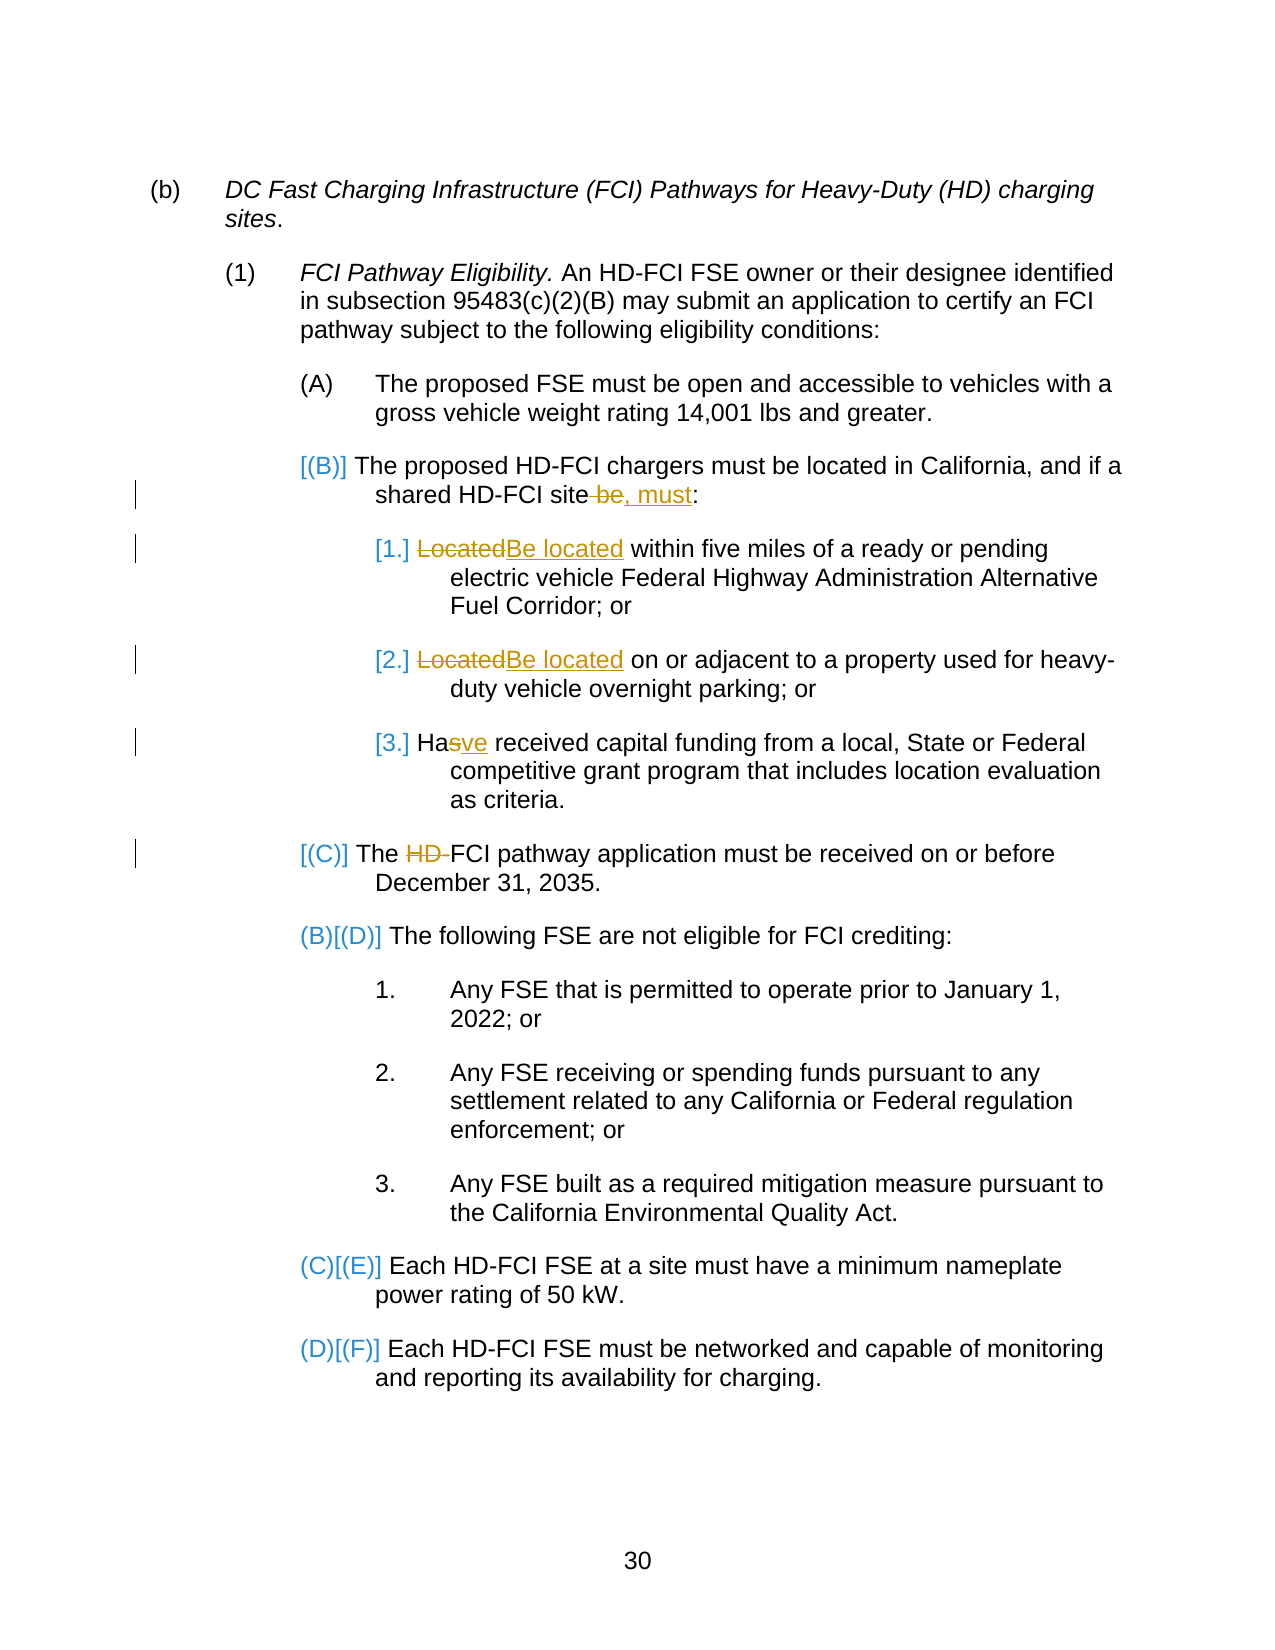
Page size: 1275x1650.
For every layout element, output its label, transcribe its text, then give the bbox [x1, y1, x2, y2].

subtitle Each HD-FCI FSE at a site must have a minimum nameplate power rating of 50 kW. [300, 1251, 1125, 1309]
subtitle Each HD-FCI FSE must be networked and capable of monitoring and reporting its availability for charging. [300, 1334, 1125, 1391]
subtitle Ha received capital funding from a local, State or Federal competitive grant program that includes location evaluation as criteria. [375, 727, 1125, 814]
subtitle Any FSE receiving or spending funds pursuant to any settlement related to any California or Federal regulation enforcement; or [375, 1057, 1125, 1144]
subtitle The FCI pathway application must be received on or before December 31, 2035. [300, 839, 1125, 896]
subtitle Any FSE built as a required mitigation measure pursuant to the California Environmental Quality Act. [375, 1169, 1125, 1226]
subtitle within five miles of a ready or pending electric vehicle Federal Highway Administration Alternative Fuel Corridor; or [375, 534, 1125, 620]
subtitle FCI Pathway Eligibility. An HD-FCI FSE owner or their designee identified in subsection 95483(c)(2)(B) may submit an application to certify an FCI pathway subject to the following eligibility conditions: [225, 257, 1125, 344]
subtitle DC Fast Charging Infrastructure (FCI) Pathways for Heavy-Duty (HD) charging sites. [150, 175, 1125, 232]
subtitle The proposed HD-FCI chargers must be located in California, and if a shared HD-FCI site: [300, 451, 1125, 509]
subtitle The following FSE are not eligible for FCI crediting: [300, 921, 1125, 950]
subtitle on or adjacent to a property used for heavy-duty vehicle overnight parking; or [375, 645, 1125, 702]
subtitle The proposed FSE must be open and accessible to vehicles with a gross vehicle weight rating 14,001 lbs and greater. [300, 369, 1125, 426]
subtitle Any FSE that is permitted to operate prior to January 1, 2022; or [375, 975, 1125, 1032]
